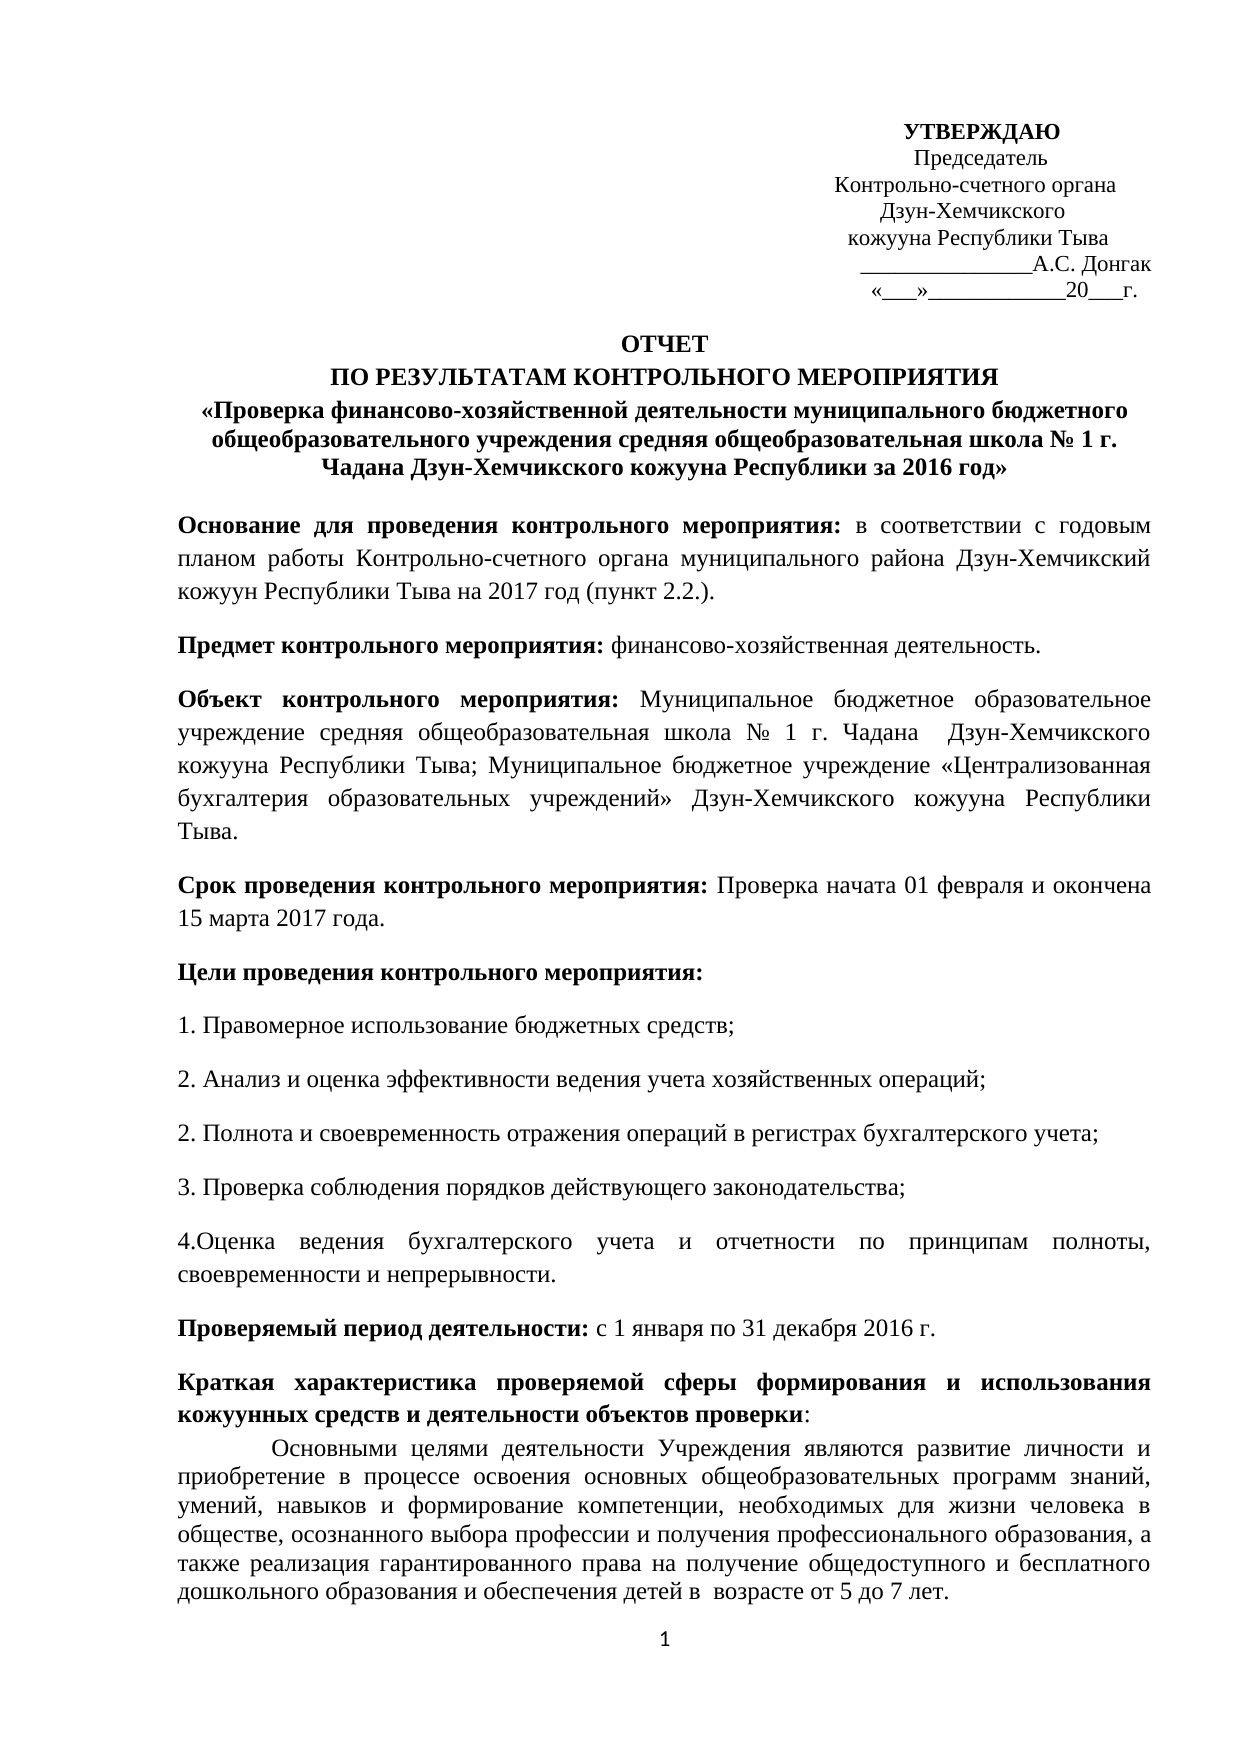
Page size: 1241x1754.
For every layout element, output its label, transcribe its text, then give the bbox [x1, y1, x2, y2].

text кожууна Республики Тыва [177, 223, 1152, 250]
text Предмет контрольного мероприятия: финансово-хозяйственная деятельность. [177, 630, 1152, 659]
text 4.Оценка ведения бухгалтерского учета и отчетности по принципам полноты, своевременности и непрерывности. [177, 1226, 1152, 1288]
text 3. Проверка соблюдения порядков действующего законодательства; [177, 1172, 1152, 1201]
text Цели проведения контрольного мероприятия: [177, 957, 1152, 985]
text Основными целями деятельности Учреждения являются развитие личности и приобретение в процессе освоения основных общеобразовательных программ знаний, умений, навыков и формирование компетенции, необходимых для жизни человека в обществе, осознанного выбора профессии и получения профессионального образования, а также реализация гарантированного права на получение общедоступного и бесплатного дошкольного образования и обеспечения детей в возрасте от 5 до 7 лет. [177, 1433, 1152, 1605]
text УТВЕРЖДАЮ [177, 118, 1152, 144]
text 2. Полнота и своевременность отражения операций в регистрах бухгалтерского учета; [177, 1118, 1152, 1147]
text ПО РЕЗУЛЬТАТАМ КОНТРОЛЬНОГО МЕРОПРИЯТИЯ [177, 362, 1152, 391]
text 1. Правомерное использование бюджетных средств; [177, 1010, 1152, 1039]
text Контрольно-счетного органа [177, 171, 1152, 197]
text Срок проведения контрольного мероприятия: Проверка начата 01 февраля и окончена 15 марта 2017 года. [177, 870, 1152, 931]
text Основание для проведения контрольного мероприятия: в соответствии с годовым планом работы Контрольно-счетного органа муниципального района Дзун-Хемчикский кожуун Республики Тыва на 2017 год (пункт 2.2.). [177, 510, 1152, 605]
text 2. Анализ и оценка эффективности ведения учета хозяйственных операций; [177, 1064, 1152, 1093]
text Проверяемый период деятельности: с 1 января по 31 декабря 2016 г. [177, 1313, 1152, 1341]
text «___»____________20___г. [177, 276, 1152, 303]
text Объект контрольного мероприятия: Муниципальное бюджетное образовательное учреждение средняя общеобразовательная школа № 1 г. Чадана Дзун-Хемчикского кожууна Республики Тыва; Муниципальное бюджетное учреждение «Централизованная бухгалтерия образовательных учреждений» Дзун-Хемчикского кожууна Республики Тыва. [177, 684, 1152, 844]
text Председатель [177, 144, 1152, 171]
text Дзун-Хемчикского [177, 197, 1152, 223]
text _______________А.С. Донгак [177, 250, 1152, 276]
text Краткая характеристика проверяемой сферы формирования и использования кожуунных средств и деятельности объектов проверки: [177, 1367, 1152, 1428]
text «Проверка финансово-хозяйственной деятельности муниципального бюджетного общеобразовательного учреждения средняя общеобразовательная школа № 1 г. Чадана Дзун-Хемчикского кожууна Республики за 2016 год» [177, 395, 1152, 481]
text ОТЧЕТ [177, 329, 1152, 358]
